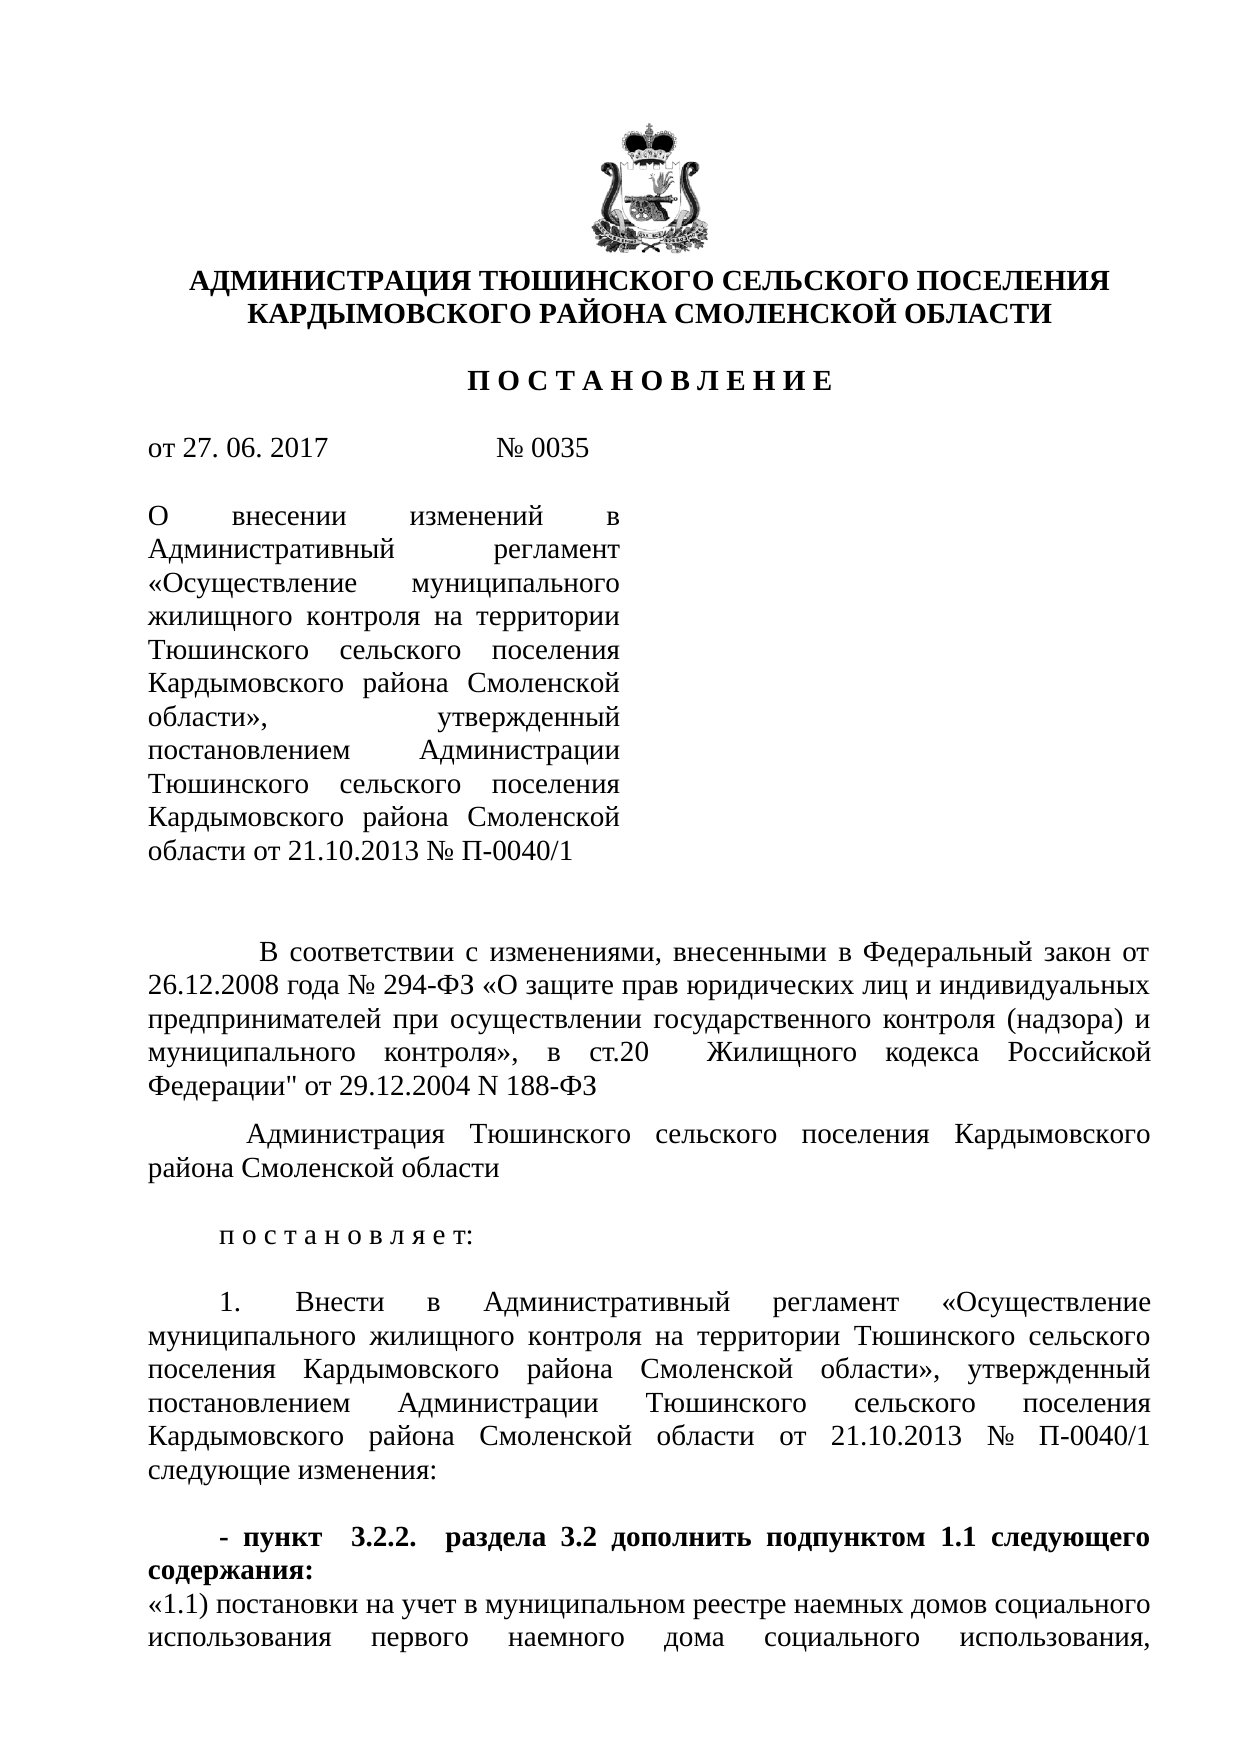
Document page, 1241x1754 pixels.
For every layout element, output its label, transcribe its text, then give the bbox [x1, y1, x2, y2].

text О внесении изменений в Административный регламент «Осуществление муниципального жилищного контроля на территории Тюшинского сельского поселения Кардымовского района Смоленской области», утвержденный постановлением Администрации Тюшинского сельского поселения Кардымовского района Смоленской области от 21.10.2013 № П-0040/1 [148, 498, 620, 867]
list - пункт 3.2.2. раздела 3.2 дополнить подпунктом 1.1 следующего содержания: [148, 1519, 1152, 1586]
text от 27. 06. 2017 № 0035 [148, 431, 1152, 464]
list Внести в Административный регламент «Осуществление муниципального жилищного контроля на территории Тюшинского сельского поселения Кардымовского района Смоленской области», утвержденный постановлением Администрации Тюшинского сельского поселения Кардымовского района Смоленской области от 21.10.2013 № П-0040/1 следующие изменения: [148, 1284, 1152, 1485]
text КАРДЫМОВСКОГО РАЙОНА СМОЛЕНСКОЙ ОБЛАСТИ [148, 296, 1152, 330]
text АДМИНИСТРАЦИЯ ТЮШИНСКОГО СЕЛЬСКОГО ПОСЕЛЕНИЯ [148, 263, 1152, 296]
subtitle В соответствии с изменениями, внесенными в Федеральный закон от 26.12.2008 года № 294-ФЗ «О защите прав юридических лиц и индивидуальных предпринимателей при осуществлении государственного контроля (надзора) и муниципального контроля», в ст.20 Жилищного кодекса Российской Федерации" от 29.12.2004 N 188-ФЗ [148, 934, 1152, 1101]
text П О С Т А Н О В Л Е Н И Е [148, 363, 1152, 397]
picture [585, 122, 714, 263]
text п о с т а н о в л я е т: [148, 1217, 1152, 1251]
text Администрация Тюшинского сельского поселения Кардымовского района Смоленской области [148, 1116, 1152, 1183]
